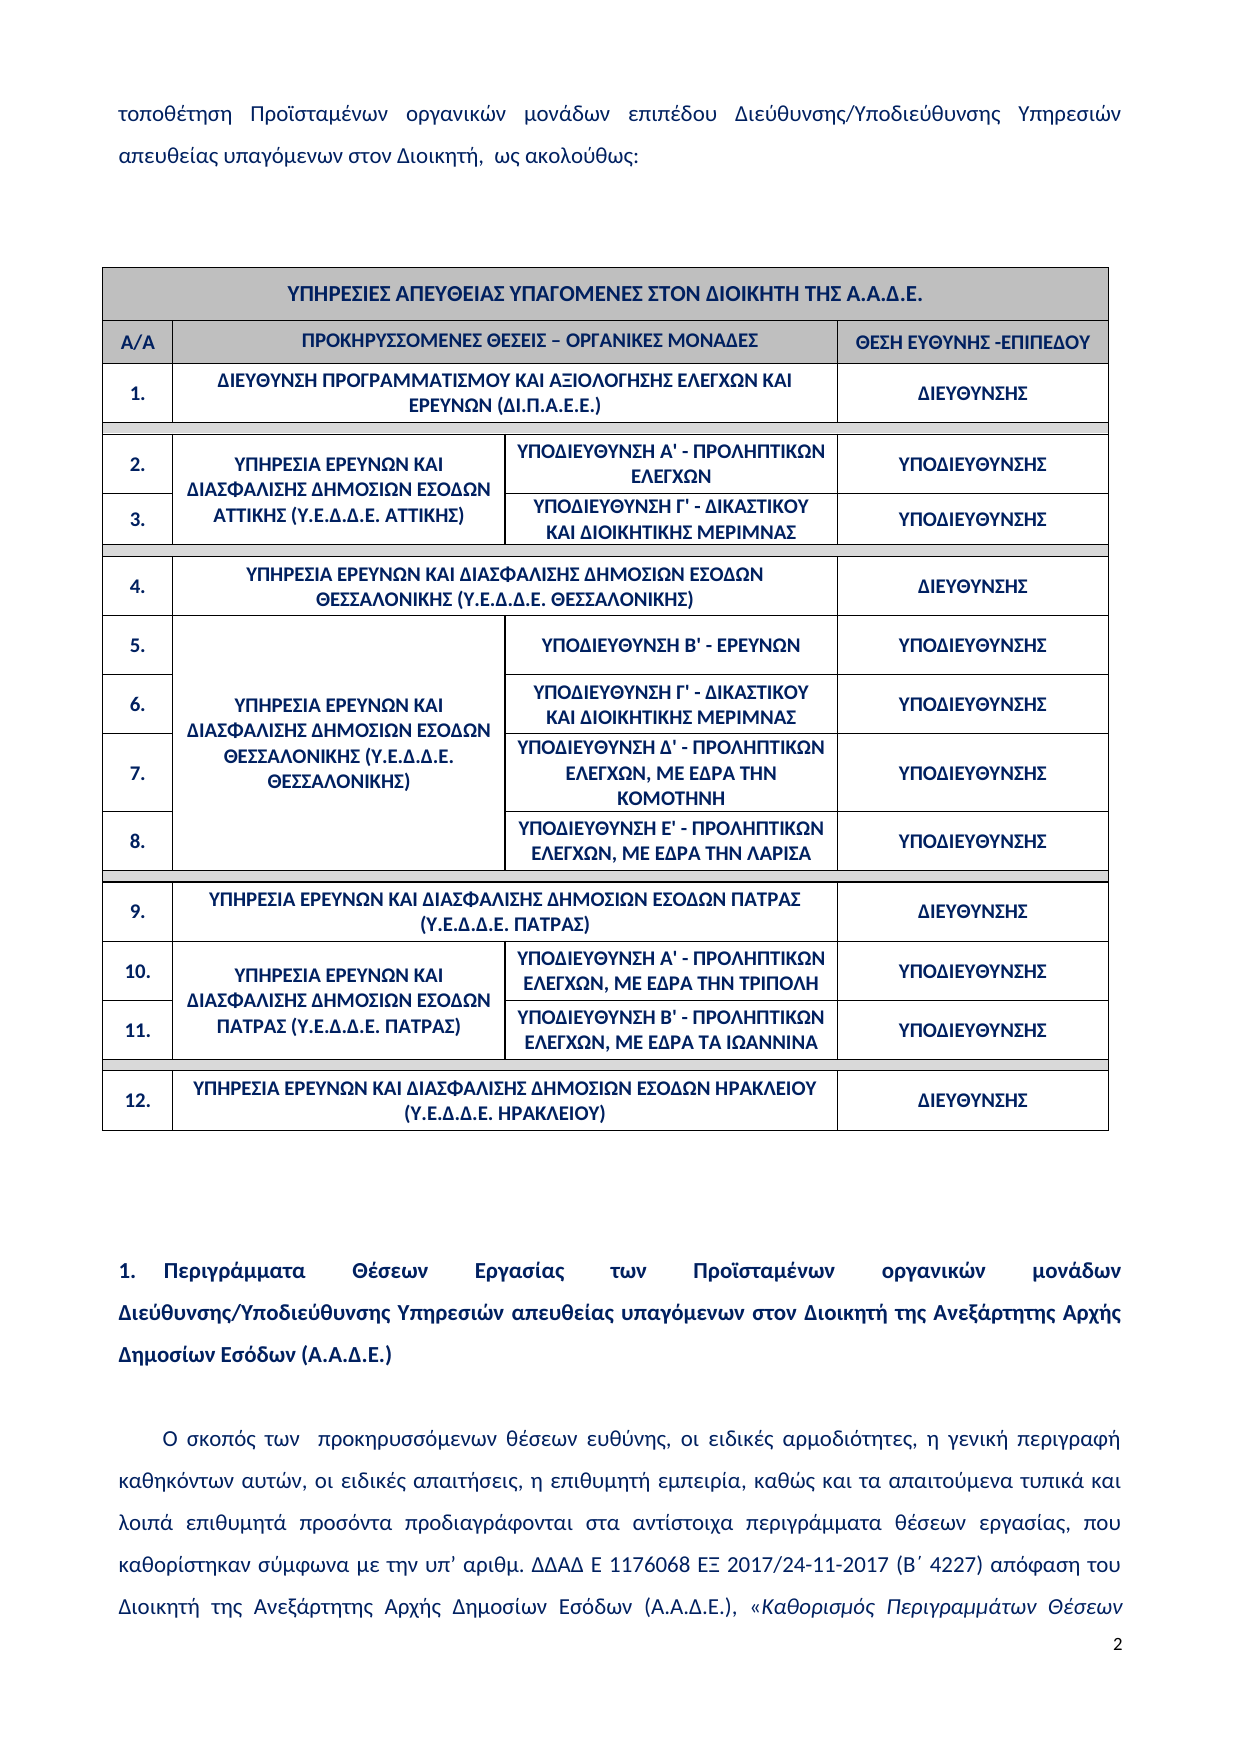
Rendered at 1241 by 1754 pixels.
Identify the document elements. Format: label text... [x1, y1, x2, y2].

list Περιγράμματα Θέσεων Εργασίας των Προϊσταμένων οργανικών μονάδων Διεύθυνσης/Υποδιεύθυνσης Υπηρεσιών απευθείας υπαγόμενων στον Διοικητή της Ανεξάρτητης Αρχής Δημοσίων Εσόδων (Α.Α.Δ.Ε.) [118, 1256, 1122, 1368]
table_cell ΥΠΟΔΙΕΥΘΥΝΣΗΣ [838, 494, 1108, 544]
table_cell ΥΠΟΔΙΕΥΘΥΝΣΗ Γ' - ΔΙΚΑΣΤΙΚΟΥ ΚΑΙ ΔΙΟΙΚΗΤΙΚΗΣ ΜΕΡΙΜΝΑΣ [506, 675, 837, 733]
table_cell ΥΠΟΔΙΕΥΘΥΝΣΗΣ [838, 616, 1108, 674]
table_cell 1. [103, 364, 172, 422]
table_cell 8. [103, 812, 172, 870]
table_cell 5. [103, 616, 172, 674]
table_cell ΥΠΟΔΙΕΥΘΥΝΣΗΣ [838, 1001, 1108, 1059]
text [118, 1424, 1122, 1620]
table_cell ΔΙΕΥΘΥΝΣΗΣ [838, 364, 1108, 422]
table_cell ΘΕΣΗ ΕΥΘΥΝΗΣ -ΕΠΙΠΕΔΟΥ [838, 321, 1108, 363]
table_cell ΔΙΕΥΘΥΝΣΗΣ [838, 557, 1108, 615]
table_cell 6. [103, 675, 172, 733]
table_cell ΥΠΟΔΙΕΥΘΥΝΣΗΣ [838, 942, 1108, 999]
table_cell [103, 545, 1108, 556]
table_cell ΥΠΟΔΙΕΥΘΥΝΣΗ Α' - ΠΡΟΛΗΠΤΙΚΩΝ ΕΛΕΓΧΩΝ, ΜΕ ΕΔΡΑ ΤΗΝ ΤΡΙΠΟΛΗ [506, 942, 837, 999]
table_cell ΥΠΟΔΙΕΥΘΥΝΣΗΣ [838, 435, 1108, 492]
table_cell ΥΠΗΡΕΣΙΑ ΕΡΕΥΝΩΝ ΚΑΙ ΔΙΑΣΦΑΛΙΣΗΣ ΔΗΜΟΣΙΩΝ ΕΣΟΔΩΝ ΗΡΑΚΛΕΙΟΥ (Υ.Ε.Δ.Δ.Ε. ΗΡΑΚΛΕΙΟΥ) [173, 1071, 837, 1129]
table_cell ΥΠΗΡΕΣΙΑ ΕΡΕΥΝΩΝ ΚΑΙ ΔΙΑΣΦΑΛΙΣΗΣ ΔΗΜΟΣΙΩΝ ΕΣΟΔΩΝ ΑΤΤΙΚΗΣ (Υ.Ε.Δ.Δ.Ε. ΑΤΤΙΚΗΣ) [173, 435, 504, 544]
table_cell 9. [103, 883, 172, 941]
table_cell 2. [103, 435, 172, 492]
table_cell ΥΠΗΡΕΣΙΑ ΕΡΕΥΝΩΝ ΚΑΙ ΔΙΑΣΦΑΛΙΣΗΣ ΔΗΜΟΣΙΩΝ ΕΣΟΔΩΝ ΠΑΤΡΑΣ (Υ.Ε.Δ.Δ.Ε. ΠΑΤΡΑΣ) [173, 942, 504, 1059]
table_cell 3. [103, 494, 172, 544]
table_cell ΥΠΟΔΙΕΥΘΥΝΣΗ Ε' - ΠΡΟΛΗΠΤΙΚΩΝ ΕΛΕΓΧΩΝ, ΜΕ ΕΔΡΑ ΤΗΝ ΛΑΡΙΣΑ [506, 812, 837, 870]
table_cell ΠΡΟΚΗΡΥΣΣΟΜΕΝΕΣ ΘΕΣΕΙΣ – ΟΡΓΑΝΙΚΕΣ ΜΟΝΑΔΕΣ [173, 321, 837, 363]
table_cell ΥΠΟΔΙΕΥΘΥΝΣΗ Α' - ΠΡΟΛΗΠΤΙΚΩΝ ΕΛΕΓΧΩΝ [506, 435, 837, 492]
table_cell [103, 423, 1108, 433]
table_cell ΥΠΟΔΙΕΥΘΥΝΣΗΣ [838, 675, 1108, 733]
table_cell 7. [103, 734, 172, 811]
table_cell ΥΠΟΔΙΕΥΘΥΝΣΗΣ [838, 734, 1108, 811]
table_cell 10. [103, 942, 172, 999]
table_header ΥΠΗΡΕΣΙΕΣ ΑΠΕΥΘΕΙΑΣ ΥΠΑΓΟΜΕΝΕΣ ΣΤΟΝ ΔΙΟΙΚΗΤΗ ΤΗΣ Α.Α.Δ.Ε. [103, 268, 1108, 320]
table_cell Α/Α [103, 321, 172, 363]
table_cell ΥΠΟΔΙΕΥΘΥΝΣΗ Β' - ΠΡΟΛΗΠΤΙΚΩΝ ΕΛΕΓΧΩΝ, ΜΕ ΕΔΡΑ ΤΑ ΙΩΑΝΝΙΝΑ [506, 1001, 837, 1059]
table_cell ΥΠΟΔΙΕΥΘΥΝΣΗ Δ' - ΠΡΟΛΗΠΤΙΚΩΝ ΕΛΕΓΧΩΝ, ΜΕ ΕΔΡΑ ΤΗΝ ΚΟΜΟΤΗΝΗ [506, 734, 837, 811]
table_cell ΥΠΗΡΕΣΙΑ ΕΡΕΥΝΩΝ ΚΑΙ ΔΙΑΣΦΑΛΙΣΗΣ ΔΗΜΟΣΙΩΝ ΕΣΟΔΩΝ ΠΑΤΡΑΣ (Υ.Ε.Δ.Δ.Ε. ΠΑΤΡΑΣ) [173, 883, 837, 941]
table_cell 4. [103, 557, 172, 615]
table_cell 11. [103, 1001, 172, 1059]
table_cell ΥΠΟΔΙΕΥΘΥΝΣΗΣ [838, 812, 1108, 870]
table_cell [103, 871, 1108, 881]
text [118, 99, 1122, 169]
table_cell 12. [103, 1071, 172, 1129]
table_cell ΔΙΕΥΘΥΝΣΗΣ [838, 883, 1108, 941]
table_cell ΔΙΕΥΘΥΝΣΗΣ [838, 1071, 1108, 1129]
table_cell ΥΠΟΔΙΕΥΘΥΝΣΗ Γ' - ΔΙΚΑΣΤΙΚΟΥ ΚΑΙ ΔΙΟΙΚΗΤΙΚΗΣ ΜΕΡΙΜΝΑΣ [506, 494, 837, 544]
table_cell ΥΠΟΔΙΕΥΘΥΝΣΗ Β' - ΕΡΕΥΝΩΝ [506, 616, 837, 674]
table_cell [103, 1060, 1108, 1070]
table_cell ΥΠΗΡΕΣΙΑ ΕΡΕΥΝΩΝ ΚΑΙ ΔΙΑΣΦΑΛΙΣΗΣ ΔΗΜΟΣΙΩΝ ΕΣΟΔΩΝ ΘΕΣΣΑΛΟΝΙΚΗΣ (Υ.Ε.Δ.Δ.Ε. ΘΕΣΣΑΛΟΝΙΚΗΣ) [173, 557, 837, 615]
table_cell ΔΙΕΥΘΥΝΣΗ ΠΡΟΓΡΑΜΜΑΤΙΣΜΟΥ ΚΑΙ ΑΞΙΟΛΟΓΗΣΗΣ ΕΛΕΓΧΩΝ ΚΑΙ ΕΡΕΥΝΩΝ (ΔΙ.Π.Α.Ε.Ε.) [173, 364, 837, 422]
table_cell ΥΠΗΡΕΣΙΑ ΕΡΕΥΝΩΝ ΚΑΙ ΔΙΑΣΦΑΛΙΣΗΣ ΔΗΜΟΣΙΩΝ ΕΣΟΔΩΝ ΘΕΣΣΑΛΟΝΙΚΗΣ (Υ.Ε.Δ.Δ.Ε. ΘΕΣΣΑΛΟΝΙΚΗΣ) [173, 616, 504, 870]
